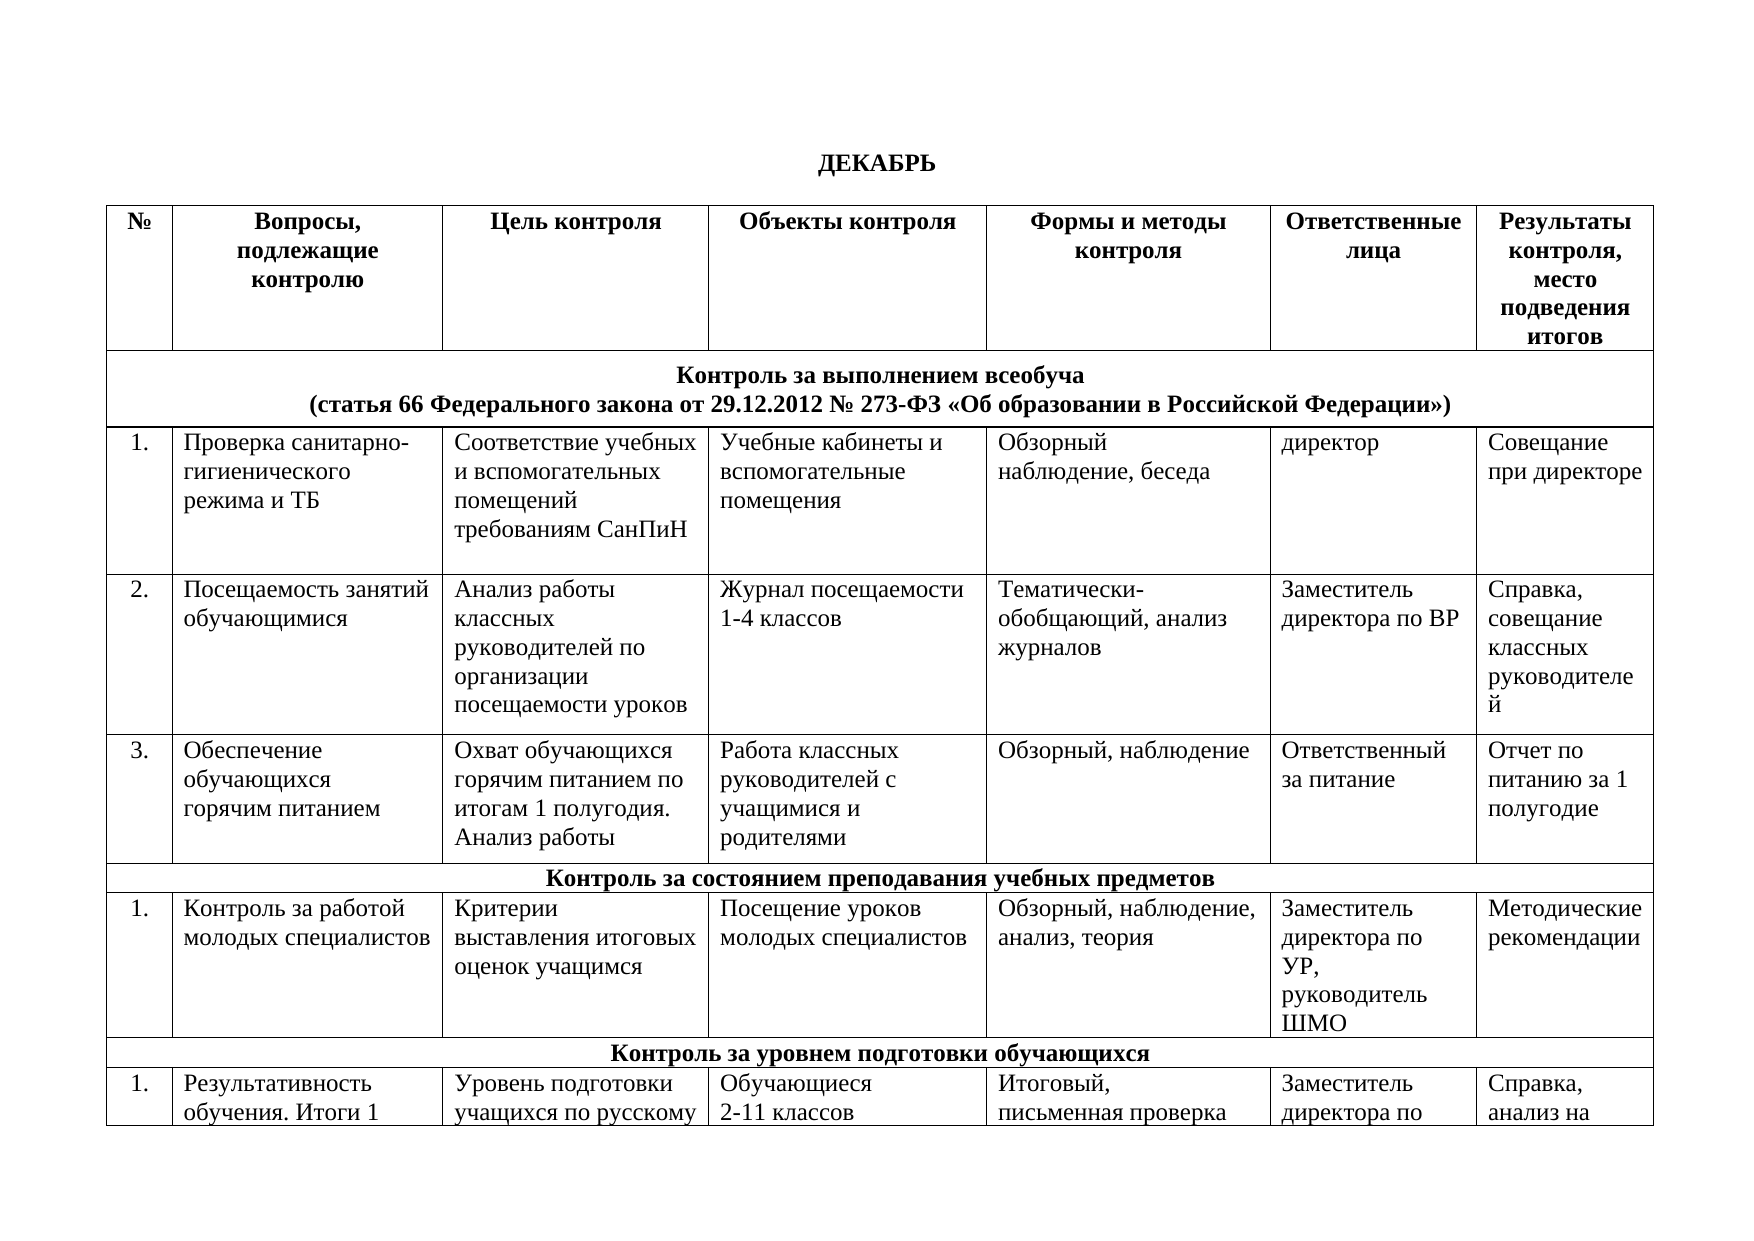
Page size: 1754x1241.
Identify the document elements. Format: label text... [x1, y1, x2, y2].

table_cell 3. [107, 735, 172, 862]
table_cell Учебные кабинеты и вспомогательные помещения [709, 428, 986, 573]
table_cell Контроль за выполнением всеобуча (статья 66 Федерального закона от 29.12.2012 № 273-ФЗ «Об образовании в Российской Федерации») [107, 351, 1653, 426]
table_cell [443, 1068, 708, 1125]
text ДЕКАБРЬ [118, 148, 1636, 176]
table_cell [709, 1068, 986, 1125]
table_cell Работа классных руководителей с учащимися и родителями [709, 735, 986, 862]
table_cell Совещание при директоре [1477, 428, 1653, 573]
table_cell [987, 1068, 1270, 1125]
table_cell Справка, совещание классных руководителей [1477, 575, 1653, 734]
table_header Ответственные лица [1271, 206, 1476, 350]
table_cell 1. [107, 428, 172, 573]
table_cell Соответствие учебных и вспомогательных помещений требованиям СанПиН [443, 428, 708, 573]
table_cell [173, 1068, 442, 1125]
table_cell Контроль за состоянием преподавания учебных предметов [107, 864, 1653, 892]
table_cell Охват обучающихся горячим питанием по итогам 1 полугодия. Анализ работы [443, 735, 708, 862]
table_cell 1. [107, 893, 172, 1037]
table_cell 1. [107, 1068, 172, 1125]
table_cell Методические рекомендации [1477, 893, 1653, 1037]
table_cell Проверка санитарно-гигиенического режима и ТБ [173, 428, 442, 573]
table_cell Анализ работы классных руководителей по организации посещаемости уроков [443, 575, 708, 734]
table_cell Заместитель директора по ВР [1271, 575, 1476, 734]
table_cell Журнал посещаемости 1-4 классов [709, 575, 986, 734]
table_cell директор [1271, 428, 1476, 573]
table_cell Контроль за уровнем подготовки обучающихся [107, 1038, 1653, 1067]
table_header № [107, 206, 172, 350]
table_cell Критерии выставления итоговых оценок учащимся [443, 893, 708, 1037]
table_cell Обзорный, наблюдение [987, 735, 1270, 862]
table_header Формы и методы контроля [987, 206, 1270, 350]
table_header Вопросы, подлежащие контролю [173, 206, 442, 350]
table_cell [1477, 1068, 1653, 1125]
table_cell Обзорный наблюдение, беседа [987, 428, 1270, 573]
table_cell Обеспечение обучающихся горячим питанием [173, 735, 442, 862]
table_cell Отчет по питанию за 1 полугодие [1477, 735, 1653, 862]
table_cell Контроль за работой молодых специалистов [173, 893, 442, 1037]
table_header Результаты контроля, место подведения итогов [1477, 206, 1653, 350]
table_cell Ответственный за питание [1271, 735, 1476, 862]
table_cell 2. [107, 575, 172, 734]
table_cell Посещаемость занятий обучающимися [173, 575, 442, 734]
table_cell Обзорный, наблюдение, анализ, теория [987, 893, 1270, 1037]
table_header Объекты контроля [709, 206, 986, 350]
table_header Цель контроля [443, 206, 708, 350]
table_cell Посещение уроков молодых специалистов [709, 893, 986, 1037]
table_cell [1271, 1068, 1476, 1125]
table_cell Тематически-обобщающий, анализ журналов [987, 575, 1270, 734]
table_cell Заместитель директора по УР, руководитель ШМО [1271, 893, 1476, 1037]
